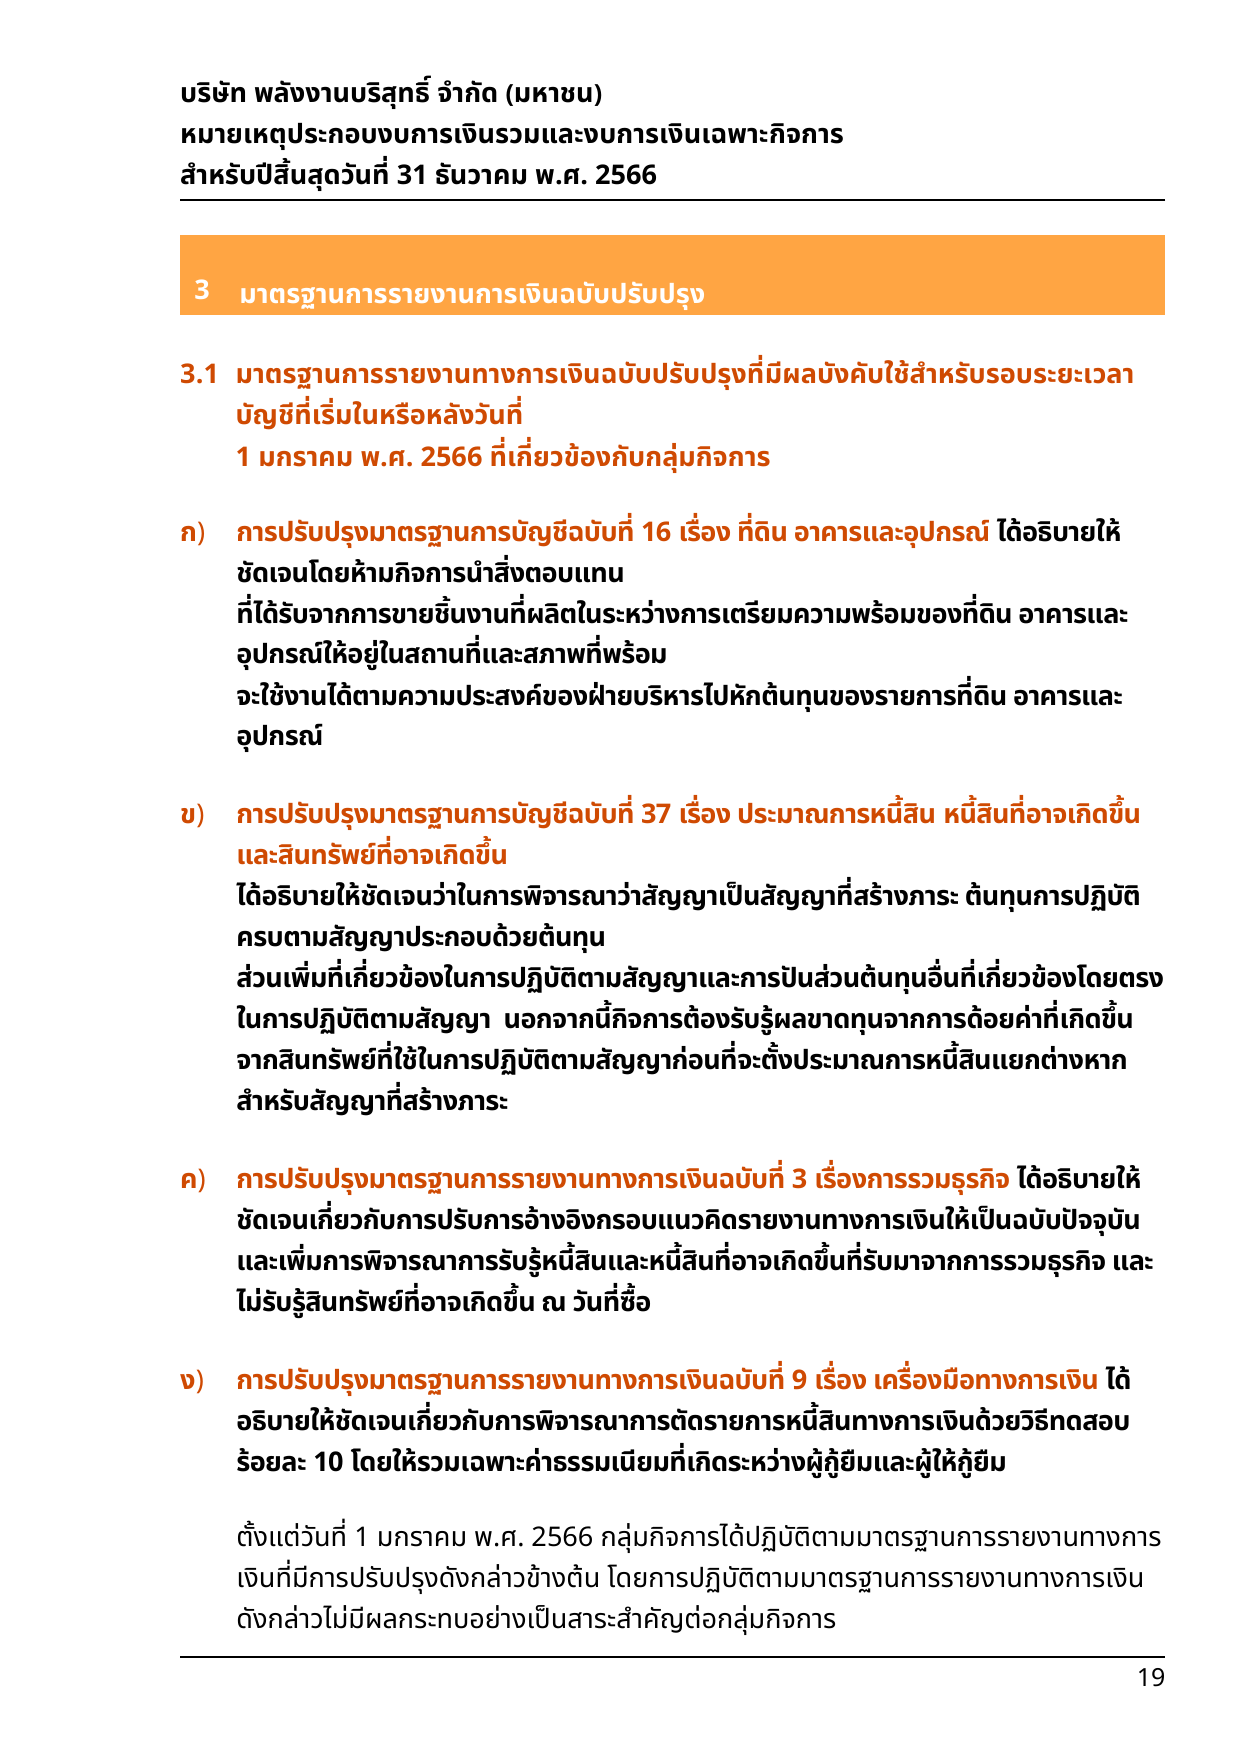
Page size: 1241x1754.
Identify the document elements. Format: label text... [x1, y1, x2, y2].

list การปรับปรุงมาตรฐานการรายงานทางการเงินฉบับที่ 3 เรื่องการรวมธุรกิจ ได้อธิบายให้ชัดเจนเกี่ยวกับการปรับการอ้างอิงกรอบแนวคิดรายงานทางการเงินให้เป็นฉบับปัจจุบัน และเพิ่มการพิจารณาการรับรู้หนี้สินและหนี้สินที่อาจเกิดขึ้นที่รับมาจากการรวมธุรกิจ และไม่รับรู้สินทรัพย์ที่อาจเกิดขึ้น ณ วันที่ซื้อ [180, 1159, 1165, 1323]
list การปรับปรุงมาตรฐานการรายงานทางการเงินฉบับที่ 9 เรื่อง เครื่องมือทางการเงิน ได้อธิบายให้ชัดเจนเกี่ยวกับการพิจารณาการตัดรายการหนี้สินทางการเงินด้วยวิธีทดสอบร้อยละ 10 โดยให้รวมเฉพาะค่าธรรมเนียมที่เกิดระหว่างผู้กู้ยืมและผู้ให้กู้ยืม [180, 1360, 1165, 1483]
text ตั้งแต่วันที่ 1 มกราคม พ.ศ. 2566 กลุ่มกิจการได้ปฏิบัติตามมาตรฐานการรายงานทางการเงินที่มีการปรับปรุงดังกล่าวข้างต้น โดยการปฏิบัติตามมาตรฐานการรายงานทางการเงินดังกล่าวไม่มีผลกระทบอย่างเป็นสาระสำคัญต่อกลุ่มกิจการ [236, 1518, 1165, 1641]
list การปรับปรุงมาตรฐานการบัญชีฉบับที่ 16 เรื่อง ที่ดิน อาคารและอุปกรณ์ ได้อธิบายให้ชัดเจนโดยห้ามกิจการนำสิ่งตอบแทน ที่ได้รับจากการขายชิ้นงานที่ผลิตในระหว่างการเตรียมความพร้อมของที่ดิน อาคารและอุปกรณ์ให้อยู่ในสถานที่และสภาพที่พร้อม จะใช้งานได้ตามความประสงค์ของฝ่ายบริหารไปหักต้นทุนของรายการที่ดิน อาคารและอุปกรณ์ [180, 512, 1165, 758]
text 3 มาตรฐานการรายงานการเงินฉบับปรับปรุง [180, 235, 1165, 315]
list การปรับปรุงมาตรฐานการบัญชีฉบับที่ 37 เรื่อง ประมาณการหนี้สิน หนี้สินที่อาจเกิดขึ้น และสินทรัพย์ที่อาจเกิดขึ้น ได้อธิบายให้ชัดเจนว่าในการพิจารณาว่าสัญญาเป็นสัญญาที่สร้างภาระ ต้นทุนการปฏิบัติครบตามสัญญาประกอบด้วยต้นทุน ส่วนเพิ่มที่เกี่ยวข้องในการปฏิบัติตามสัญญาและการปันส่วนต้นทุนอื่นที่เกี่ยวข้องโดยตรงในการปฏิบัติตามสัญญา นอกจากนี้กิจการต้องรับรู้ผลขาดทุนจากการด้อยค่าที่เกิดขึ้นจากสินทรัพย์ที่ใช้ในการปฏิบัติตามสัญญาก่อนที่จะตั้งประมาณการหนี้สินแยกต่างหากสำหรับสัญญาที่สร้างภาระ [180, 795, 1165, 1123]
text 3.1 มาตรฐานการรายงานทางการเงินฉบับปรับปรุงที่มีผลบังคับใช้สำหรับรอบระยะเวลาบัญชีที่เริ่มในหรือหลังวันที่ 1 มกราคม พ.ศ. 2566 ที่เกี่ยวข้องกับกลุ่มกิจการ [180, 355, 1165, 478]
